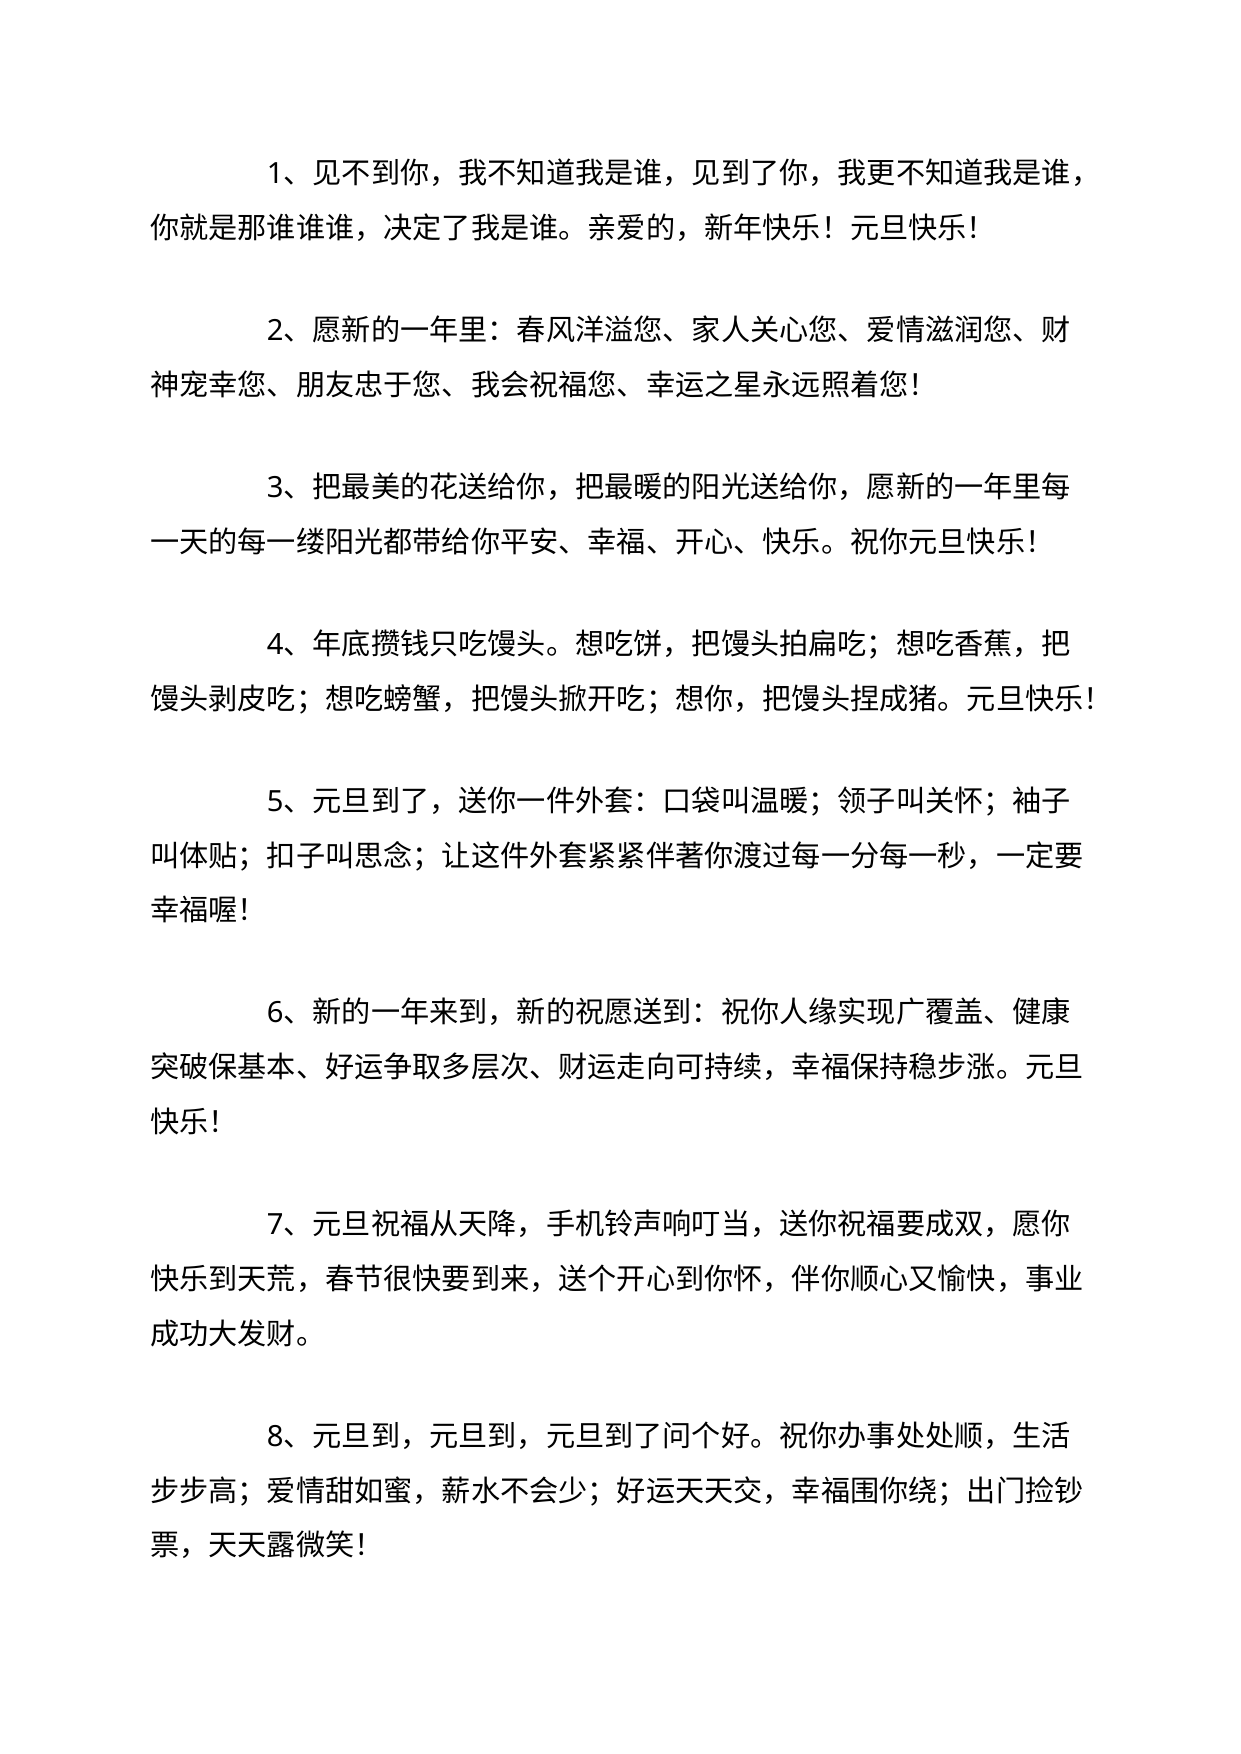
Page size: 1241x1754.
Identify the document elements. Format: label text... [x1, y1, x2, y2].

text 3、把最美的花送给你，把最暖的阳光送给你，愿新的一年里每一天的每一缕阳光都带给你平安、幸福、开心、快乐。祝你元旦快乐！ [150, 463, 1090, 561]
text 8、元旦到，元旦到，元旦到了问个好。祝你办事处处顺，生活步步高；爱情甜如蜜，薪水不会少；好运天天交，幸福围你绕；出门捡钞票，天天露微笑！ [150, 1412, 1090, 1564]
text 6、新的一年来到，新的祝愿送到：祝你人缘实现广覆盖、健康突破保基本、好运争取多层次、财运走向可持续，幸福保持稳步涨。元旦快乐！ [150, 989, 1090, 1141]
text 4、年底攒钱只吃馒头。想吃饼，把馒头拍扁吃；想吃香蕉，把馒头剥皮吃；想吃螃蟹，把馒头掀开吃；想你，把馒头捏成猪。元旦快乐！ [150, 620, 1090, 718]
text 2、愿新的一年里：春风洋溢您、家人关心您、爱情滋润您、财神宠幸您、朋友忠于您、我会祝福您、幸运之星永远照着您！ [150, 307, 1090, 404]
text 5、元旦到了，送你一件外套：口袋叫温暖；领子叫关怀；袖子叫体贴；扣子叫思念；让这件外套紧紧伴著你渡过每一分每一秒，一定要幸福喔！ [150, 777, 1090, 929]
text 1、见不到你，我不知道我是谁，见到了你，我更不知道我是谁，你就是那谁谁谁，决定了我是谁。亲爱的，新年快乐！元旦快乐！ [150, 150, 1090, 247]
text 7、元旦祝福从天降，手机铃声响叮当，送你祝福要成双，愿你快乐到天荒，春节很快要到来，送个开心到你怀，伴你顺心又愉快，事业成功大发财。 [150, 1200, 1090, 1353]
